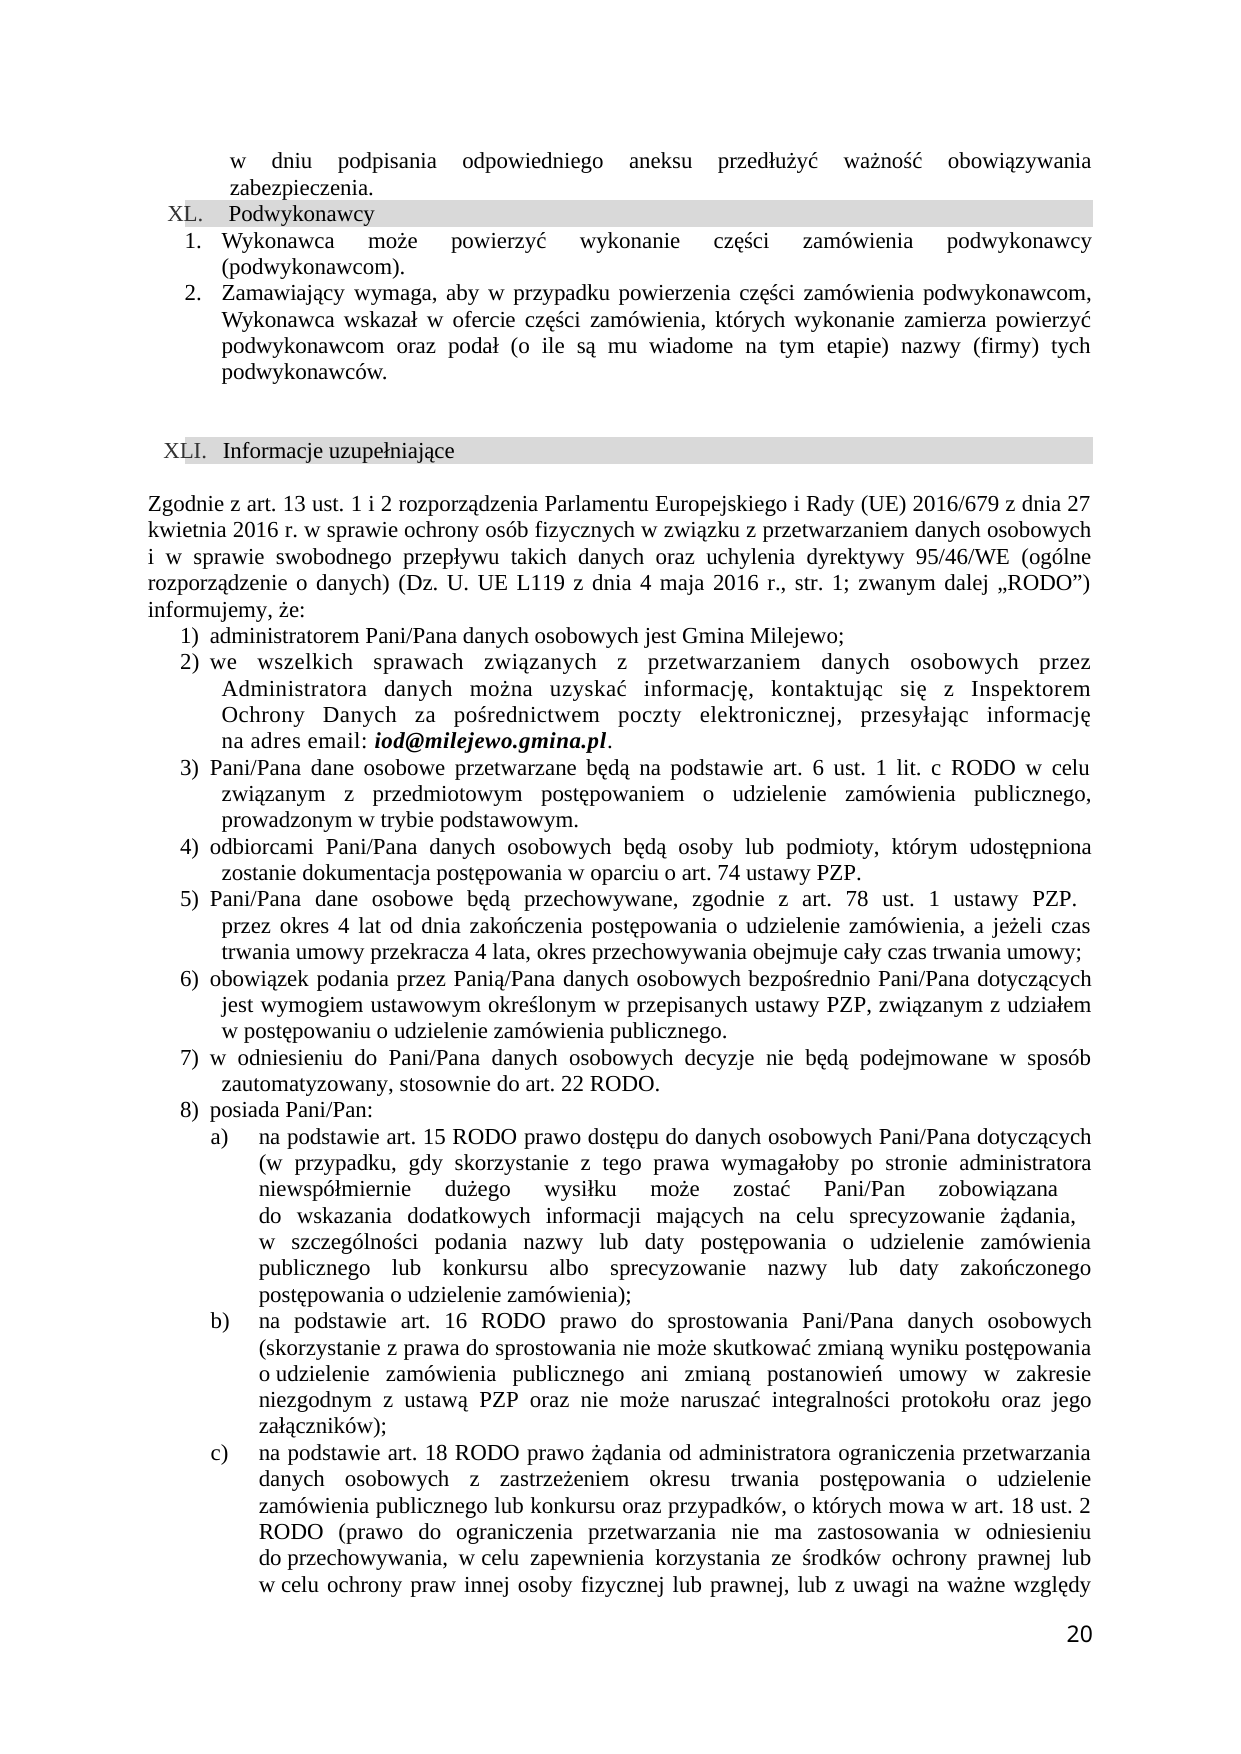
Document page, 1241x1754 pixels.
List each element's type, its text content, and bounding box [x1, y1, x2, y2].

list Informacje uzupełniające [185, 437, 1093, 464]
list na podstawie art. 16 RODO prawo do sprostowania Pani/Pana danych osobowych (skorzystanie z prawa do sprostowania nie może skutkować zmianą wyniku postępowania o udzielenie zamówienia publicznego ani zmianą postanowień umowy w zakresie niezgodnym z ustawą PZP oraz nie może naruszać integralności protokołu oraz jego załączników); [210, 1307, 1093, 1439]
list odbiorcami Pani/Pana danych osobowych będą osoby lub podmioty, którym udostępniona zostanie dokumentacja postępowania w oparciu o art. 74 ustawy PZP. [180, 833, 1093, 886]
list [210, 1439, 1093, 1597]
list na podstawie art. 15 RODO prawo dostępu do danych osobowych Pani/Pana dotyczących (w przypadku, gdy skorzystanie z tego prawa wymagałoby po stronie administratora niewspółmiernie dużego wysiłku może zostać Pani/Pan zobowiązana do wskazania dodatkowych informacji mających na celu sprecyzowanie żądania, w szczególności podania nazwy lub daty postępowania o udzielenie zamówienia publicznego lub konkursu albo sprecyzowanie nazwy lub daty zakończonego postępowania o udzielenie zamówienia); [210, 1123, 1093, 1307]
list Podwykonawcy [185, 200, 1093, 227]
list posiada Pani/Pan: [180, 1096, 1093, 1123]
list Wykonawca może powierzyć wykonanie części zamówienia podwykonawcy (podwykonawcom). [184, 227, 1093, 279]
list obowiązek podania przez Panią/Pana danych osobowych bezpośrednio Pani/Pana dotyczących jest wymogiem ustawowym określonym w przepisanych ustawy PZP, związanym z udziałem w postępowaniu o udzielenie zamówienia publicznego. [180, 964, 1093, 1044]
list we wszelkich sprawach związanych z przetwarzaniem danych osobowych przez Administratora danych można uzyskać informację, kontaktując się z Inspektorem Ochrony Danych za pośrednictwem poczty elektronicznej, przesyłając informację na adres email: iod@milejewo.gmina.pl. [180, 648, 1093, 754]
list w odniesieniu do Pani/Pana danych osobowych decyzje nie będą podejmowane w sposób zautomatyzowany, stosownie do art. 22 RODO. [180, 1044, 1093, 1096]
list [192, 148, 1093, 200]
list Pani/Pana dane osobowe przetwarzane będą na podstawie art. 6 ust. 1 lit. c RODO w celu związanym z przedmiotowym postępowaniem o udzielenie zamówienia publicznego, prowadzonym w trybie podstawowym. [180, 754, 1093, 833]
list Pani/Pana dane osobowe będą przechowywane, zgodnie z art. 78 ust. 1 ustawy PZP. przez okres 4 lat od dnia zakończenia postępowania o udzielenie zamówienia, a jeżeli czas trwania umowy przekracza 4 lata, okres przechowywania obejmuje cały czas trwania umowy; [180, 886, 1093, 964]
list Zamawiający wymaga, aby w przypadku powierzenia części zamówienia podwykonawcom, Wykonawca wskazał w ofercie części zamówienia, których wykonanie zamierza powierzyć podwykonawcom oraz podał (o ile są mu wiadome na tym etapie) nazwy (firmy) tych podwykonawców. [184, 279, 1093, 385]
list administratorem Pani/Pana danych osobowych jest Gmina Milejewo; [180, 622, 1093, 648]
text Zgodnie z art. 13 ust. 1 i 2 rozporządzenia Parlamentu Europejskiego i Rady (UE) 2016/679 z dnia 27 kwietnia 2016 r. w sprawie ochrony osób fizycznych w związku z przetwarzaniem danych osobowych i w sprawie swobodnego przepływu takich danych oraz uchylenia dyrektywy 95/46/WE (ogólne rozporządzenie o danych) (Dz. U. UE L119 z dnia 4 maja 2016 r., str. 1; zwanym dalej „RODO”) informujemy, że: [148, 490, 1093, 622]
